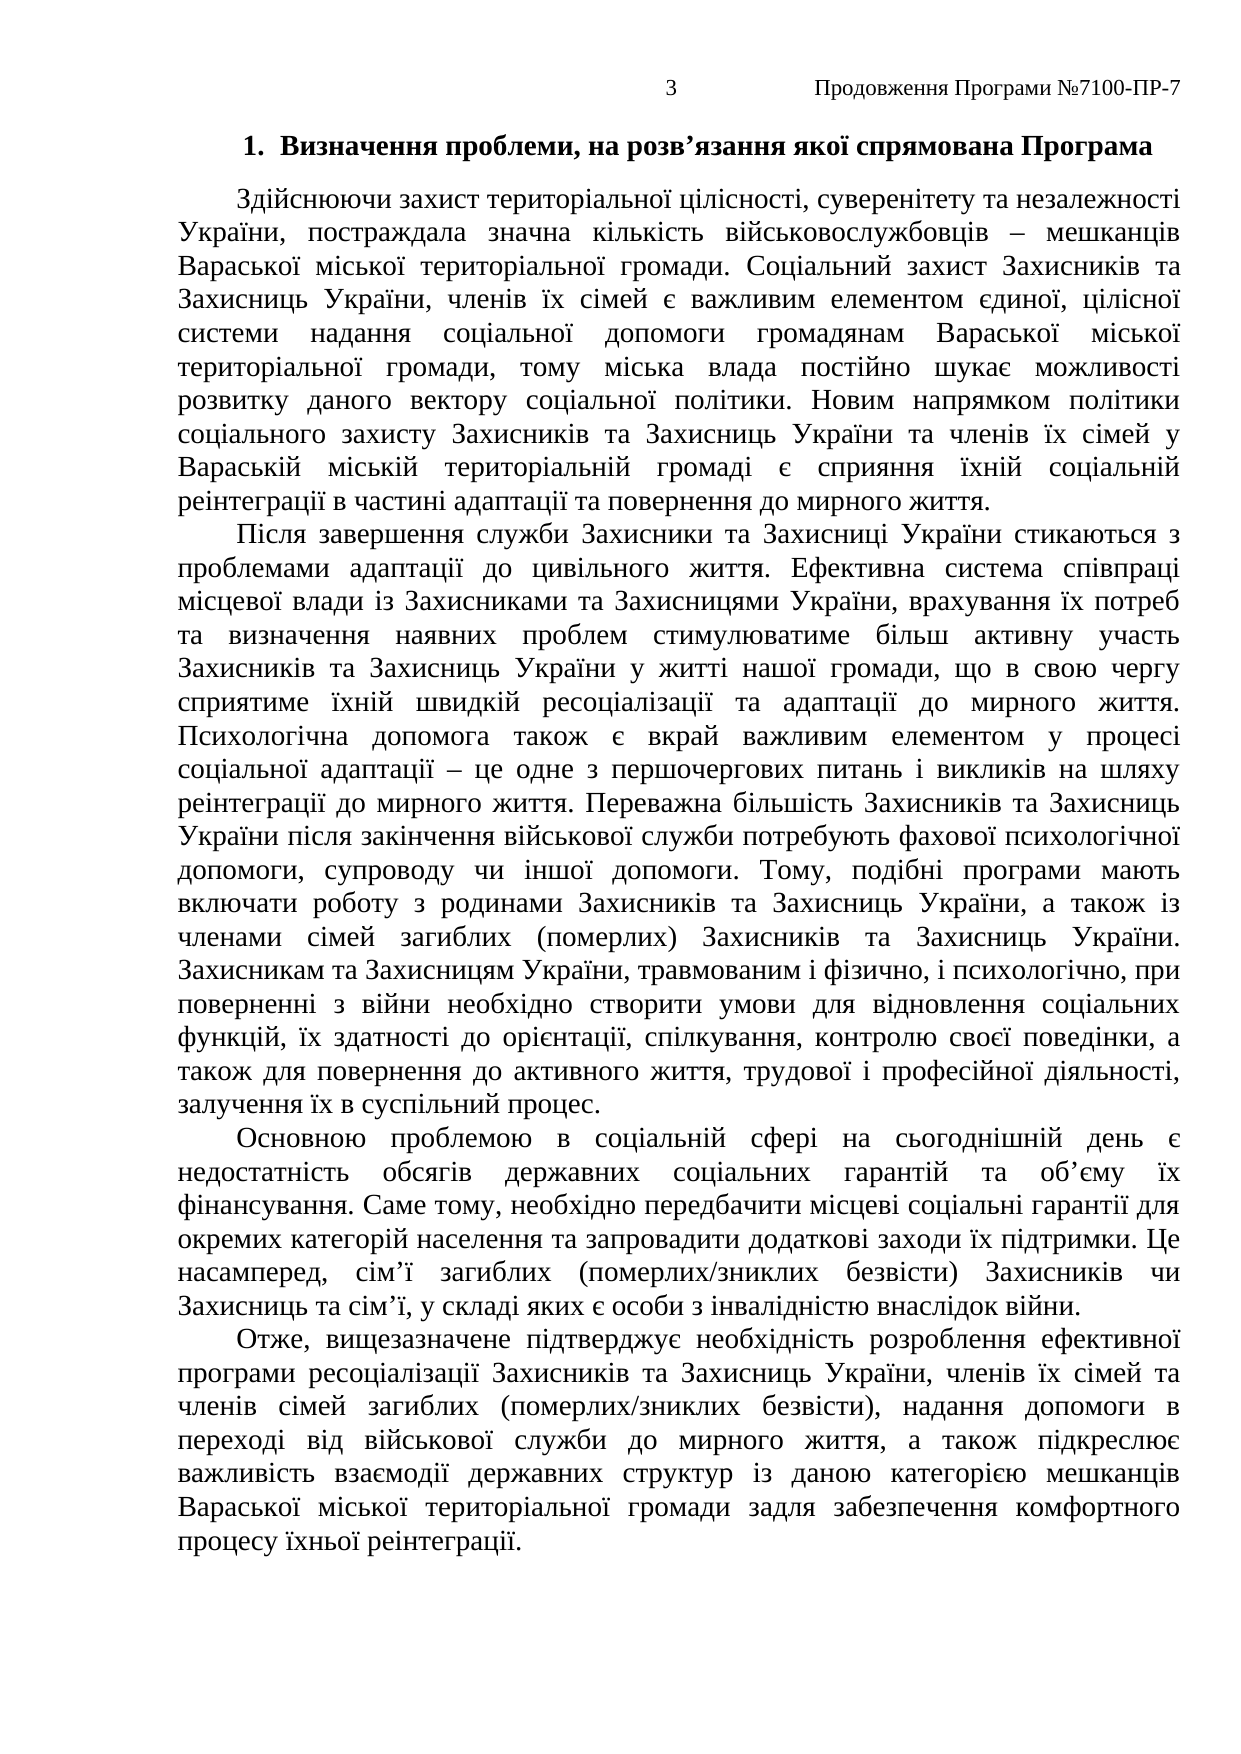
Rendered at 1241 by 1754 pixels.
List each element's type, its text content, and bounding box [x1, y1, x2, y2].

text Здійснюючи захист територіальної цілісності, суверенітету та незалежності України, постраждала значна кількість військовослужбовців – мешканців Вараської міської територіальної громади. Соціальний захист Захисників та Захисниць України, членів їх сімей є важливим елементом єдиної, цілісної системи надання соціальної допомоги громадянам Вараської міської територіальної громади, тому міська влада постійно шукає можливості розвитку даного вектору соціальної політики. Новим напрямком політики соціального захисту Захисників та Захисниць України та членів їх сімей у Вараській міській територіальній громаді є сприяння їхній соціальній реінтеграції в частині адаптації та повернення до мирного життя. [177, 181, 1181, 516]
list Визначення проблеми, на розв’язання якої спрямована Програма [215, 128, 1181, 162]
text Основною проблемою в соціальній сфері на сьогоднішній день є недостатність обсягів державних соціальних гарантій та об’єму їх фінансування. Саме тому, необхідно передбачити місцеві соціальні гарантії для окремих категорій населення та запровадити додаткові заходи їх підтримки. Це насамперед, сім’ї загиблих (померлих/зниклих безвісти) Захисників чи Захисниць та сім’ї, у складі яких є особи з інвалідністю внаслідок війни. [177, 1120, 1181, 1321]
text Отже, вищезазначене підтверджує необхідність розроблення ефективної програми ресоціалізації Захисників та Захисниць України, членів їх сімей та членів сімей загиблих (померлих/зниклих безвісти), надання допомоги в переході від військової служби до мирного життя, а також підкреслює важливість взаємодії державних структур із даною категорією мешканців Вараської міської територіальної громади задля забезпечення комфортного процесу їхньої реінтеграції. [177, 1321, 1181, 1556]
text Після завершення служби Захисники та Захисниці України стикаються з проблемами адаптації до цивільного життя. Ефективна система співпраці місцевої влади із Захисниками та Захисницями України, врахування їх потреб та визначення наявних проблем стимулюватиме більш активну участь Захисників та Захисниць України у житті нашої громади, що в свою чергу сприятиме їхній швидкій ресоціалізації та адаптації до мирного життя. Психологічна допомога також є вкрай важливим елементом у процесі соціальної адаптації – це одне з першочергових питань і викликів на шляху реінтеграції до мирного життя. Переважна більшість Захисників та Захисниць України після закінчення військової служби потребують фахової психологічної допомоги, супроводу чи іншої допомоги. Тому, подібні програми мають включати роботу з родинами Захисників та Захисниць України, а також із членами сімей загиблих (померлих) Захисників та Захисниць України. Захисникам та Захисницям України, травмованим і фізично, і психологічно, при поверненні з війни необхідно створити умови для відновлення соціальних функцій, їх здатності до орієнтації, спілкування, контролю своєї поведінки, а також для повернення до активного життя, трудової і професійної діяльності, залучення їх в суспільний процес. [177, 516, 1181, 1120]
